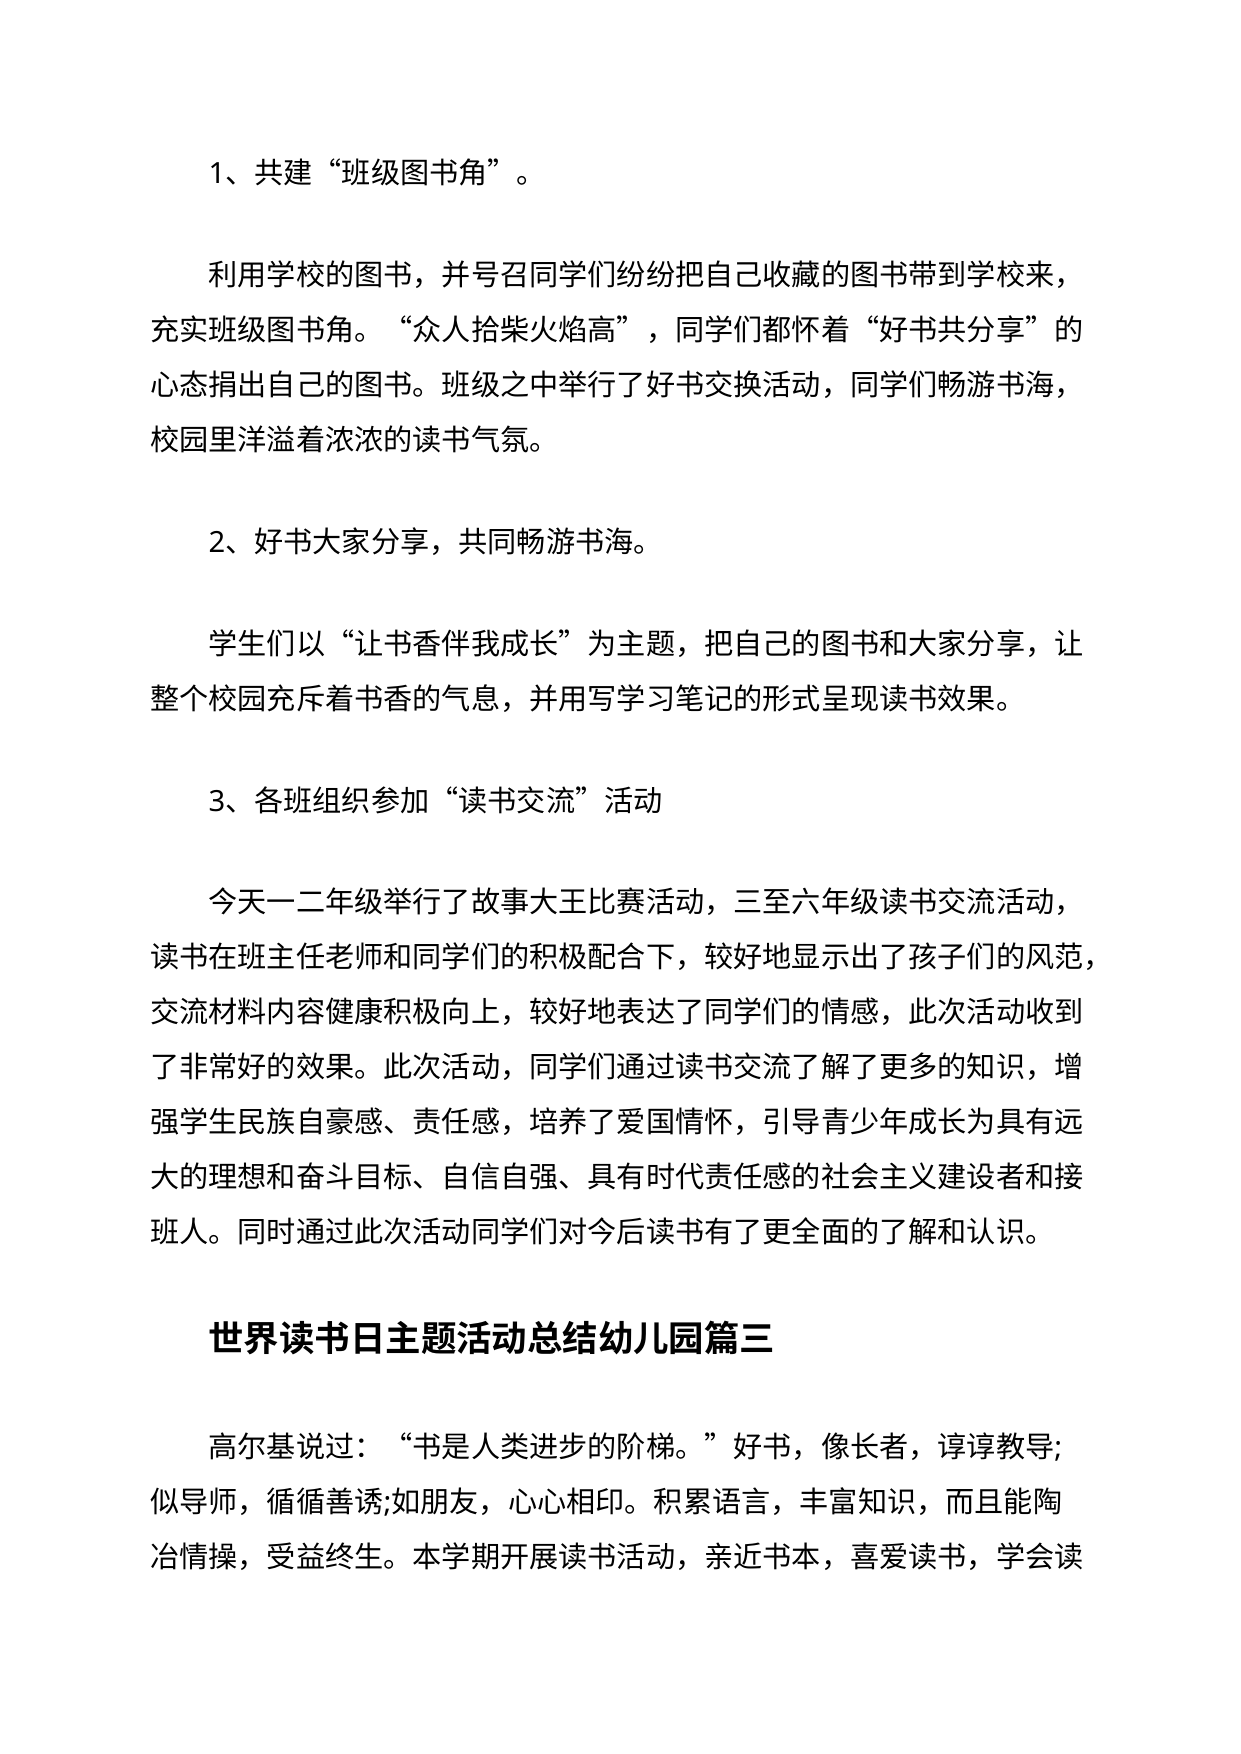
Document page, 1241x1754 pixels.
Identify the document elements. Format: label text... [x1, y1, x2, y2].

text 今天一二年级举行了故事大王比赛活动，三至六年级读书交流活动，读书在班主任老师和同学们的积极配合下，较好地显示出了孩子们的风范，交流材料内容健康积极向上，较好地表达了同学们的情感，此次活动收到了非常好的效果。此次活动，同学们通过读书交流了解了更多的知识，增强学生民族自豪感、责任感，培养了爱国情怀，引导青少年成长为具有远大的理想和奋斗目标、自信自强、具有时代责任感的社会主义建设者和接班人。同时通过此次活动同学们对今后读书有了更全面的了解和认识。 [150, 879, 1090, 1251]
text 2、好书大家分享，共同畅游书海。 [150, 518, 1090, 561]
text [150, 1424, 1090, 1576]
text 学生们以“让书香伴我成长”为主题，把自己的图书和大家分享，让整个校园充斥着书香的气息，并用写学习笔记的形式呈现读书效果。 [150, 620, 1090, 718]
text 3、各班组织参加“读书交流”活动 [150, 777, 1090, 819]
text 利用学校的图书，并号召同学们纷纷把自己收藏的图书带到学校来，充实班级图书角。“众人拾柴火焰高”，同学们都怀着“好书共分享”的心态捐出自己的图书。班级之中举行了好书交换活动，同学们畅游书海，校园里洋溢着浓浓的读书气氛。 [150, 252, 1090, 459]
text 1、共建“班级图书角”。 [150, 150, 1090, 192]
text 世界读书日主题活动总结幼儿园篇三 [150, 1310, 1090, 1361]
